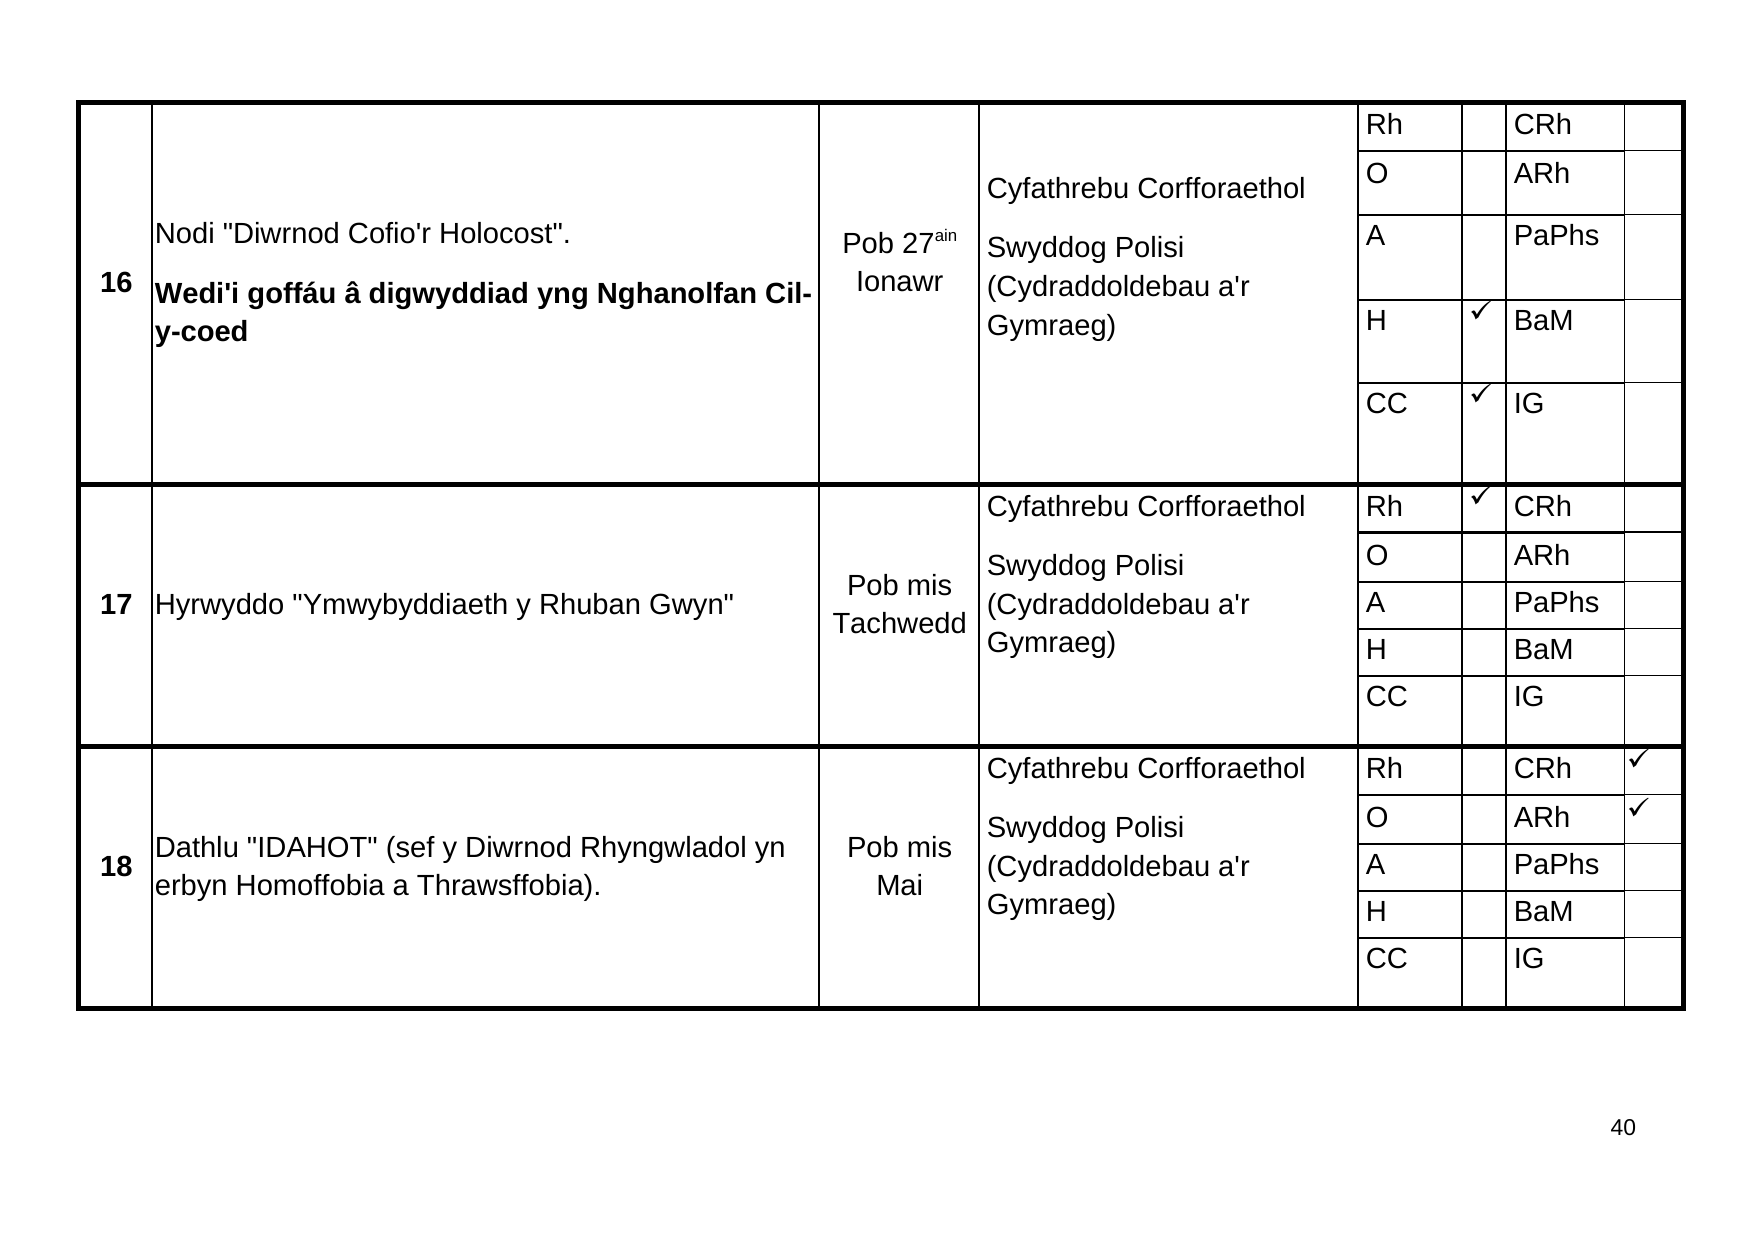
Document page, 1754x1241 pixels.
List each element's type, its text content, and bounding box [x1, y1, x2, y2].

table_cell [1463, 845, 1505, 890]
table_header Pob 27ain Ionawr [820, 105, 978, 482]
table_cell [1625, 795, 1681, 843]
table_cell PaPhs [1507, 583, 1624, 628]
table_header [1625, 105, 1681, 150]
table_cell O [1359, 152, 1461, 214]
table_cell 18 [81, 749, 151, 1006]
table_cell [1463, 583, 1505, 628]
table_cell [1625, 582, 1681, 628]
table_header Nodi "Diwrnod Cofio'r Holocost". Wedi'i goffáu â digwyddiad yng Nghanolfan Cil-y-coed [153, 105, 818, 482]
table_cell [1625, 749, 1681, 793]
table_cell IG [1507, 384, 1624, 482]
table_cell PaPhs [1507, 216, 1624, 299]
table_cell [1463, 796, 1505, 843]
table_cell CRh [1507, 749, 1624, 793]
table_cell H [1359, 630, 1461, 675]
table_cell [1625, 676, 1681, 744]
table_cell [1625, 300, 1681, 382]
table_cell Rh [1359, 749, 1461, 793]
table_cell 17 [81, 487, 151, 744]
table_cell O [1359, 796, 1461, 843]
table_cell ARh [1507, 796, 1624, 843]
table_cell A [1359, 583, 1461, 628]
table_cell IG [1507, 677, 1624, 744]
table_cell [1625, 629, 1681, 675]
table_cell ARh [1507, 534, 1624, 581]
table_cell [1463, 677, 1505, 744]
table_cell [1463, 487, 1505, 531]
table_cell [1625, 844, 1681, 890]
table_cell O [1359, 534, 1461, 581]
table_cell CRh [1507, 487, 1624, 531]
table_cell [1625, 938, 1681, 1006]
table_cell Hyrwyddo "Ymwybyddiaeth y Rhuban Gwyn" [153, 487, 818, 744]
table_cell A [1359, 216, 1461, 299]
table_header Cyfathrebu Corfforaethol Swyddog Polisi (Cydraddoldebau a'r Gymraeg) [980, 105, 1357, 482]
table_cell [1463, 749, 1505, 793]
table_cell [1625, 487, 1681, 531]
table_cell Cyfathrebu Corfforaethol Swyddog Polisi (Cydraddoldebau a'r Gymraeg) [980, 487, 1357, 744]
table_header [1463, 105, 1505, 150]
table_cell CC [1359, 939, 1461, 1006]
table_cell [1463, 630, 1505, 675]
table_cell Pob mis Tachwedd [820, 487, 978, 744]
table_cell Dathlu "IDAHOT" (sef y Diwrnod Rhyngwladol yn erbyn Homoffobia a Thrawsffobia). [153, 749, 818, 1006]
table_header CRh [1507, 105, 1624, 150]
table_cell [1463, 384, 1505, 482]
table_cell [1463, 534, 1505, 581]
table_cell [1463, 939, 1505, 1006]
table_cell H [1359, 892, 1461, 937]
table_cell CC [1359, 677, 1461, 744]
table_cell BaM [1507, 892, 1624, 937]
table_cell [1625, 533, 1681, 581]
table_cell [1625, 891, 1681, 937]
table_cell Cyfathrebu Corfforaethol Swyddog Polisi (Cydraddoldebau a'r Gymraeg) [980, 749, 1357, 1006]
table_cell PaPhs [1507, 845, 1624, 890]
table_header 16 [81, 105, 151, 482]
table_cell H [1359, 301, 1461, 382]
table_cell A [1359, 845, 1461, 890]
table_cell BaM [1507, 301, 1624, 382]
table_header Rh [1359, 105, 1461, 150]
table_cell IG [1507, 939, 1624, 1006]
table_cell [1463, 892, 1505, 937]
table_cell Pob mis Mai [820, 749, 978, 1006]
table_cell [1625, 151, 1681, 214]
table_cell CC [1359, 384, 1461, 482]
table_cell [1625, 215, 1681, 299]
table_cell BaM [1507, 630, 1624, 675]
table_cell [1463, 301, 1505, 382]
table_cell [1463, 152, 1505, 214]
table_cell [1463, 216, 1505, 299]
table_cell Rh [1359, 487, 1461, 531]
table_cell [1625, 383, 1681, 482]
table_cell ARh [1507, 152, 1624, 214]
